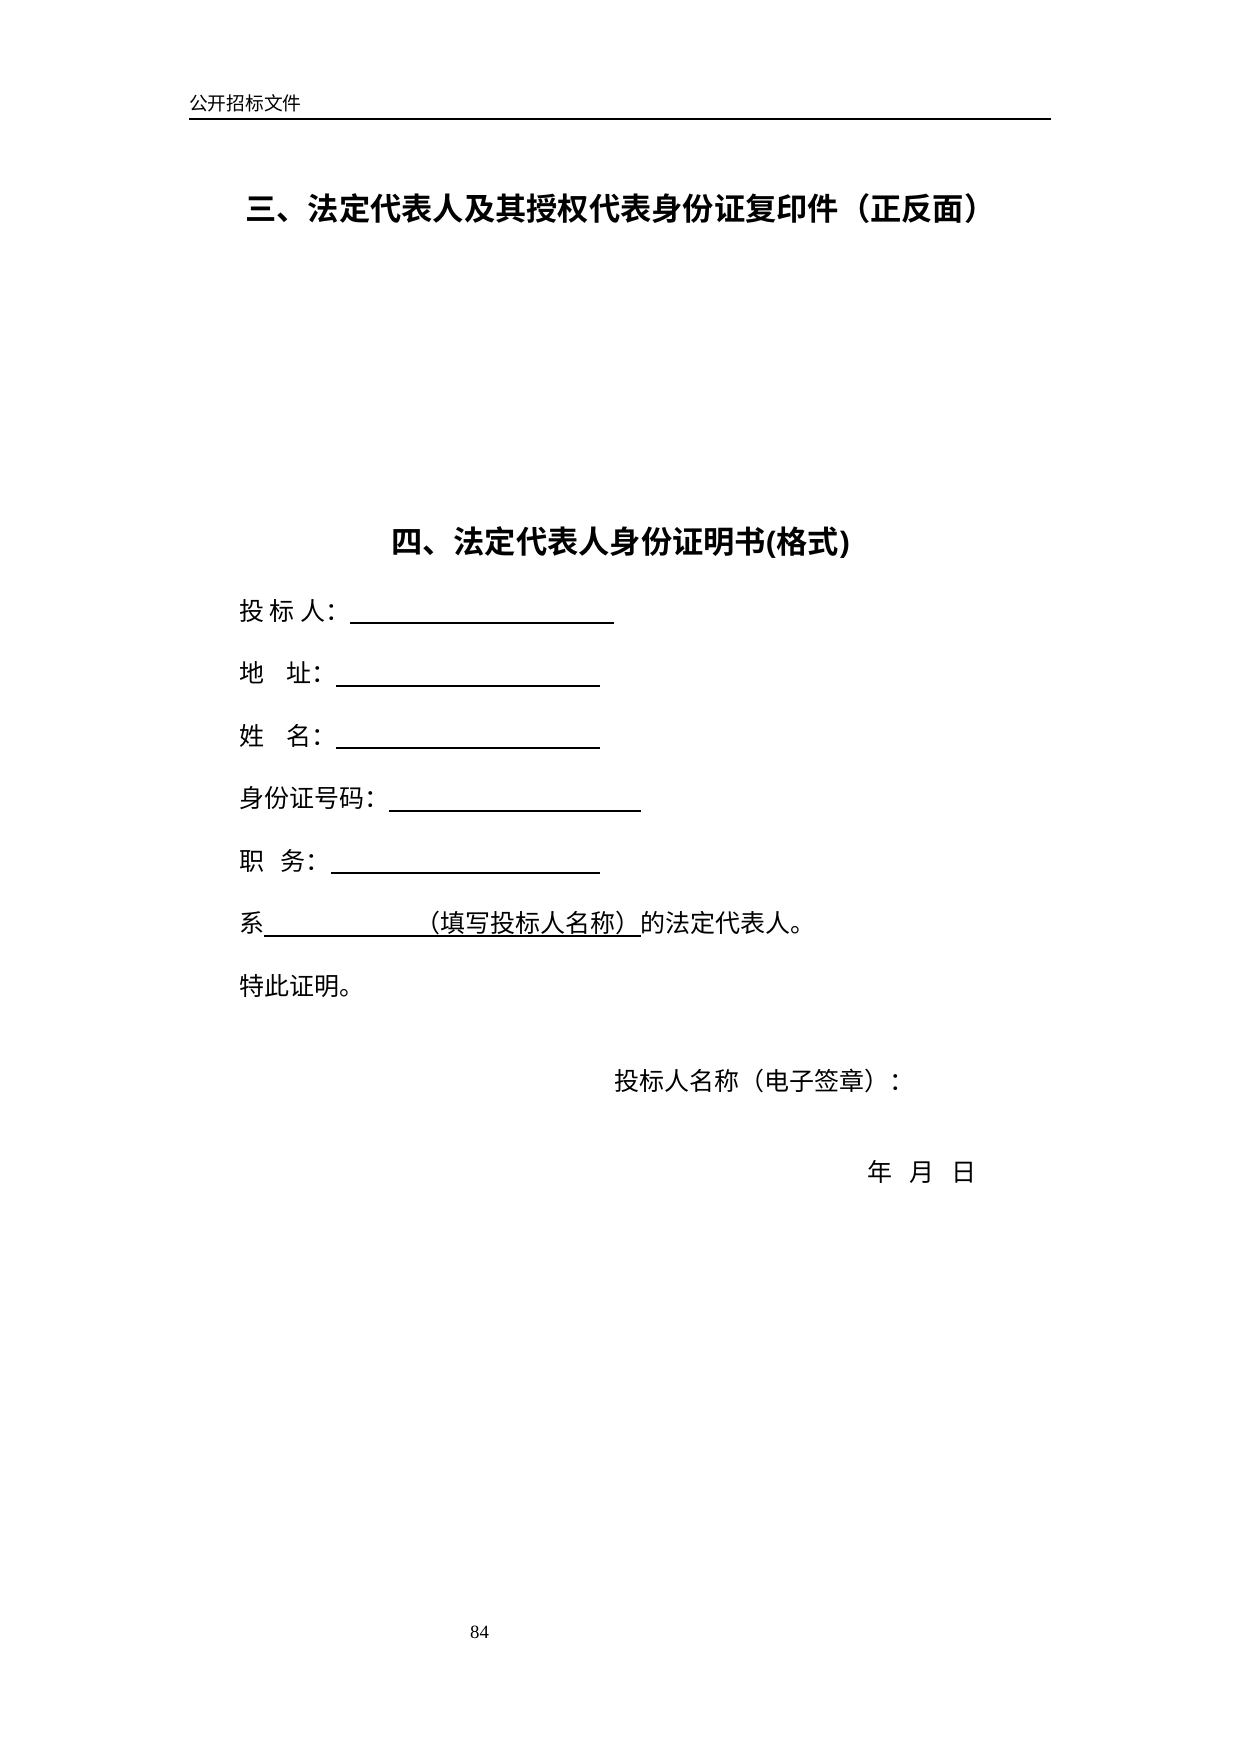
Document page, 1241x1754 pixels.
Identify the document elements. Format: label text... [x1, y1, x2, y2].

text 三、法定代表人及其授权代表身份证复印件（正反面） [189, 153, 1051, 237]
text 特此证明。 [189, 945, 1051, 1008]
text 四、法定代表人身份证明书(格式) [189, 487, 1051, 570]
text 职 务： [189, 820, 1022, 883]
text 投 标 人： [189, 570, 1051, 633]
text 系 （填写投标人名称）的法定代表人。 [189, 883, 1051, 945]
text 地 址： [189, 633, 1051, 695]
text 投标人名称（电子签章）： [189, 1053, 1051, 1099]
text 姓 名： [189, 695, 1022, 758]
text 年 月 日 [189, 1145, 976, 1191]
text 身份证号码： [189, 758, 1022, 820]
